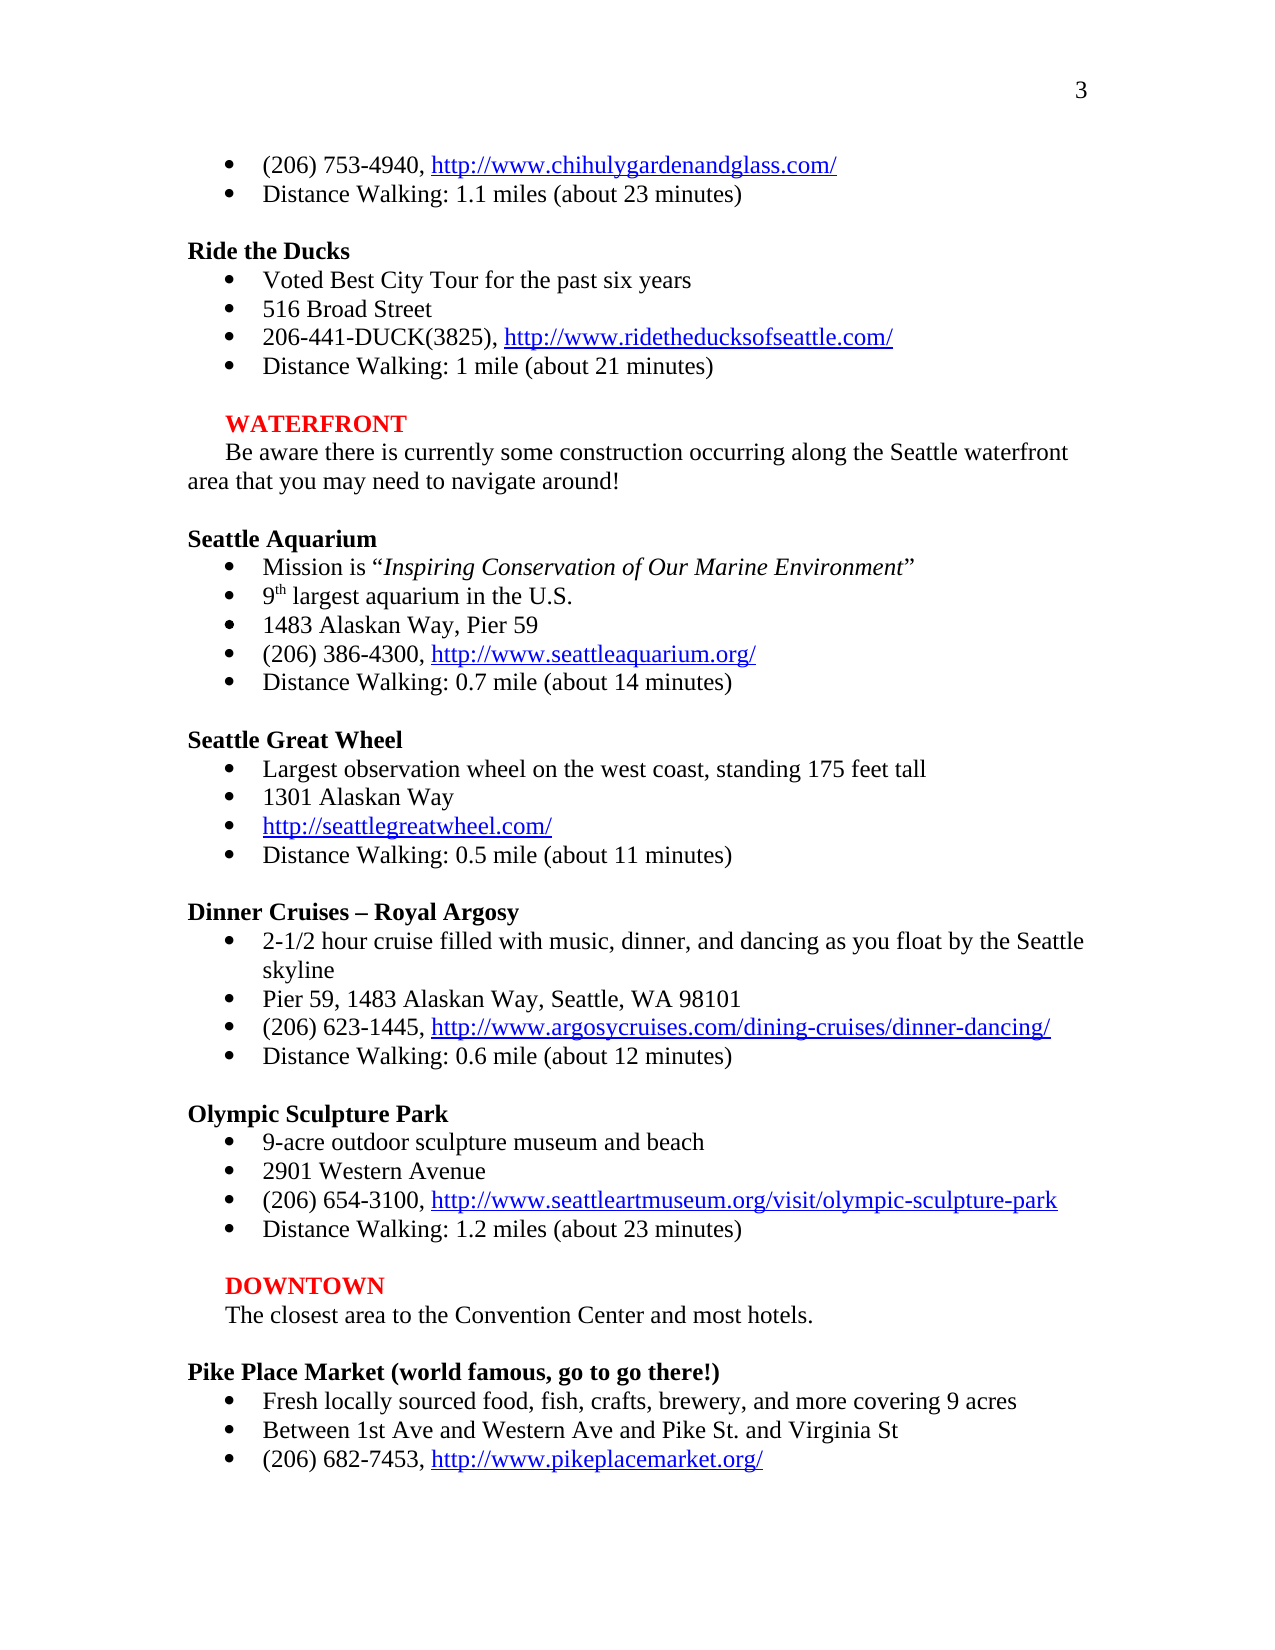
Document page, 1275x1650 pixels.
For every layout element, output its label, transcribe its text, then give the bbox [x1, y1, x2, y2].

list Distance Walking: 0.7 mile (about 14 minutes) [225, 667, 1087, 696]
list Pier 59, 1483 Alaskan Way, Seattle, WA 98101 [225, 984, 1087, 1012]
list (206) 654-3100, http://www.seattleartmuseum.org/visit/olympic-sculpture-park [225, 1185, 1087, 1214]
text Ride the Ducks [187, 236, 1087, 265]
text Seattle Great Wheel [187, 725, 1087, 754]
list Fresh locally sourced food, fish, crafts, brewery, and more covering 9 acres [225, 1386, 1087, 1415]
list (206) 623-1445, http://www.argosycruises.com/dining-cruises/dinner-dancing/ [225, 1012, 1087, 1041]
text Be aware there is currently some construction occurring along the Seattle waterfront area that you may need to navigate around! [187, 437, 1087, 495]
text WATERFRONT [187, 409, 1087, 437]
text Olympic Sculpture Park [187, 1099, 1087, 1127]
list Distance Walking: 0.5 mile (about 11 minutes) [225, 840, 1087, 869]
text Dinner Cruises – Royal Argosy [187, 897, 1087, 926]
list 206-441-DUCK(3825), http://www.ridetheducksofseattle.com/ [225, 322, 1087, 351]
list 516 Broad Street [225, 294, 1087, 322]
list Largest observation wheel on the west coast, standing 175 feet tall [225, 754, 1087, 782]
list Between 1st Ave and Western Ave and Pike St. and Virginia St [225, 1415, 1087, 1444]
list Distance Walking: 1.1 miles (about 23 minutes) [225, 179, 1087, 207]
list (206) 682-7453, http://www.pikeplacemarket.org/ [225, 1444, 1087, 1472]
list Voted Best City Tour for the past six years [225, 265, 1087, 294]
text Pike Place Market (world famous, go to go there!) [187, 1357, 1087, 1386]
text The closest area to the Convention Center and most hotels. [187, 1300, 1087, 1329]
list 9th largest aquarium in the U.S. [225, 581, 1087, 610]
list 1301 Alaskan Way [225, 782, 1087, 811]
list http://seattlegreatwheel.com/ [225, 811, 1087, 840]
list Mission is “Inspiring Conservation of Our Marine Environment” [225, 552, 1087, 581]
list 9-acre outdoor sculpture museum and beach [225, 1127, 1087, 1156]
list Distance Walking: 0.6 mile (about 12 minutes) [225, 1041, 1087, 1070]
list 2-1/2 hour cruise filled with music, dinner, and dancing as you float by the Seattle skyline [225, 926, 1087, 984]
list (206) 386-4300, http://www.seattleaquarium.org/ [225, 639, 1087, 667]
list Distance Walking: 1.2 miles (about 23 minutes) [225, 1214, 1087, 1242]
text DOWNTOWN [187, 1271, 1087, 1300]
text Seattle Aquarium [187, 524, 1087, 552]
list 1483 Alaskan Way, Pier 59 [225, 610, 1087, 639]
list (206) 753-4940, http://www.chihulygardenandglass.com/ [225, 150, 1087, 179]
list 2901 Western Avenue [225, 1156, 1087, 1185]
list Distance Walking: 1 mile (about 21 minutes) [225, 351, 1087, 380]
